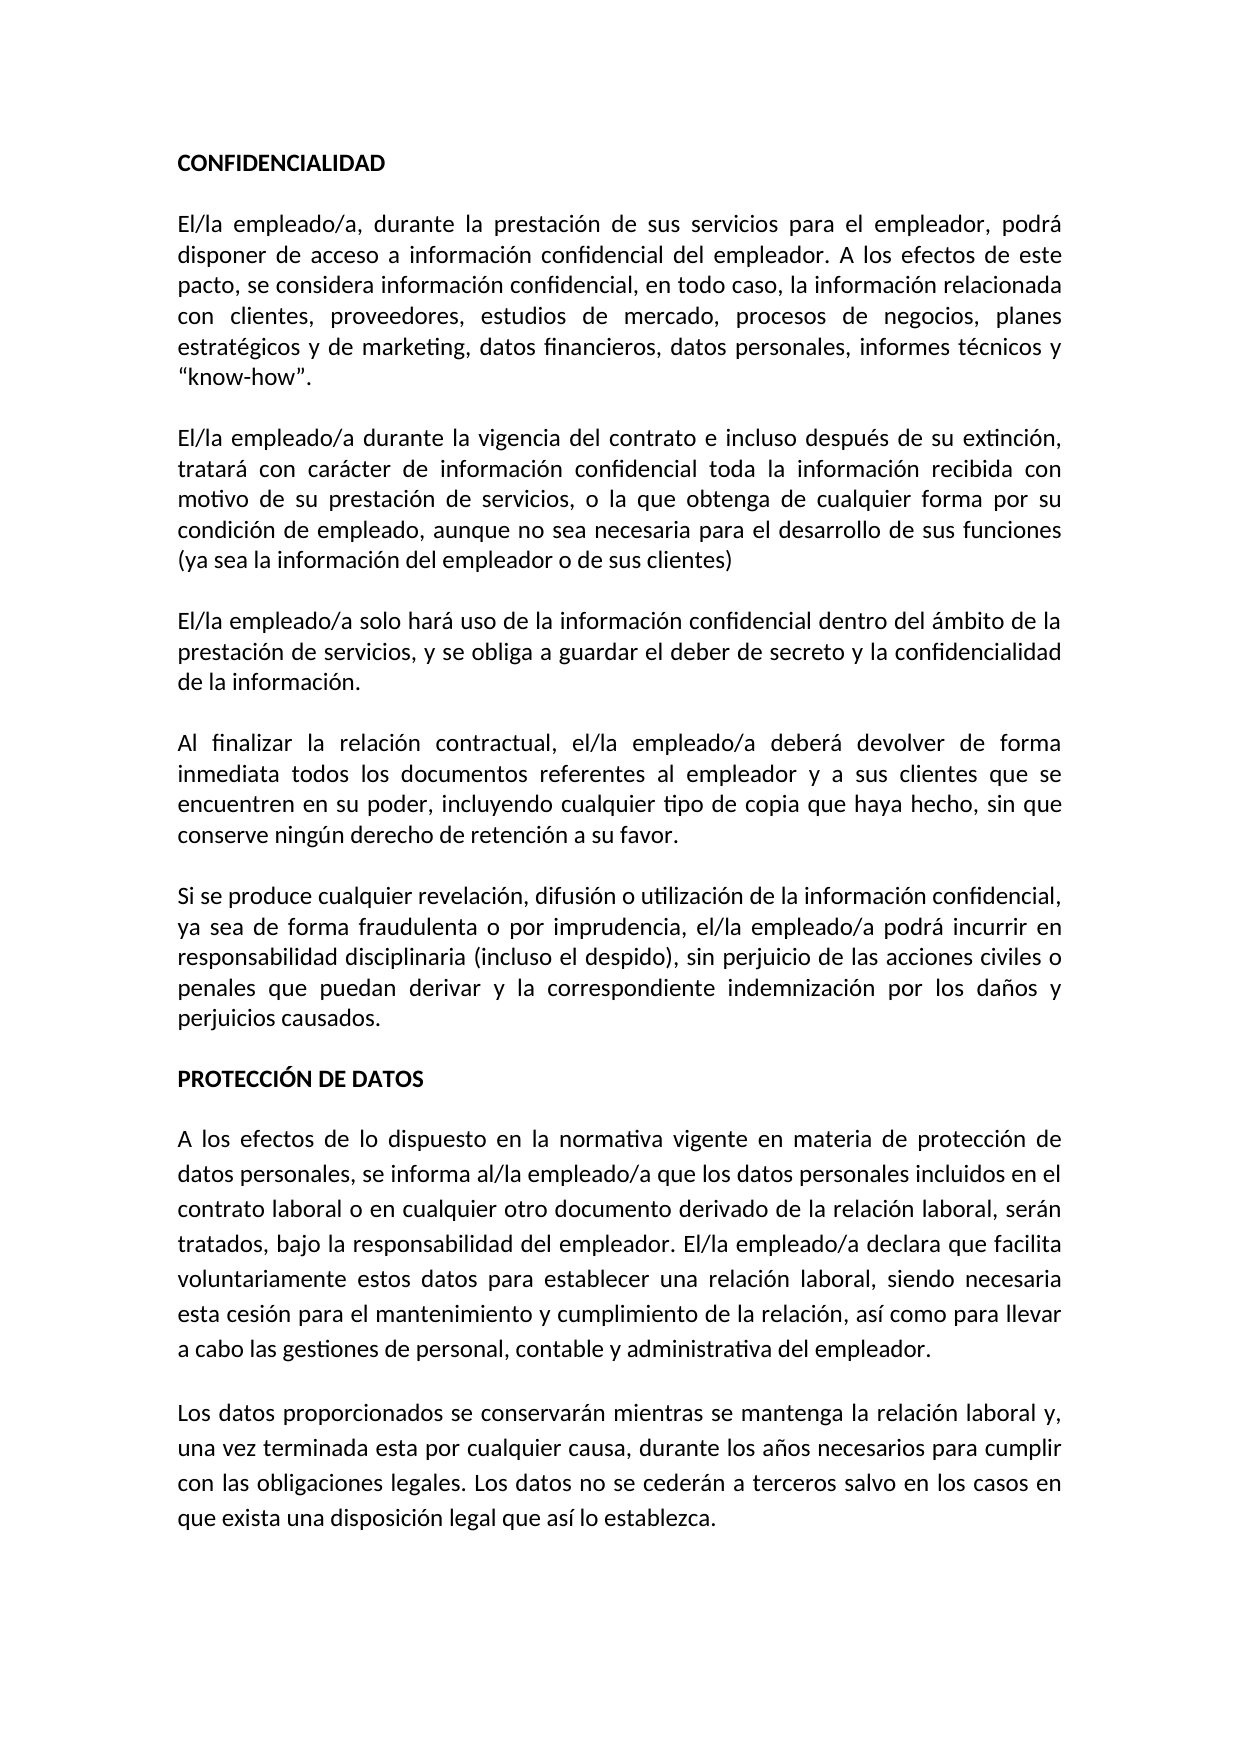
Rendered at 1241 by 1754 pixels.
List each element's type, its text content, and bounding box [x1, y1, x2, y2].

text Al finalizar la relación contractual, el/la empleado/a deberá devolver de forma inmediata todos los documentos referentes al empleador y a sus clientes que se encuentren en su poder, incluyendo cualquier tipo de copia que haya hecho, sin que conserve ningún derecho de retención a su favor. [177, 727, 1063, 849]
text Los datos proporcionados se conservarán mientras se mantenga la relación laboral y, una vez terminada esta por cualquier causa, durante los años necesarios para cumplir con las obligaciones legales. Los datos no se cederán a terceros salvo en los casos en que exista una disposición legal que así lo establezca. [177, 1397, 1063, 1533]
text CONFIDENCIALIDAD [177, 148, 1063, 178]
text El/la empleado/a durante la vigencia del contrato e incluso después de su extinción, tratará con carácter de información confidencial toda la información recibida con motivo de su prestación de servicios, o la que obtenga de cualquier forma por su condición de empleado, aunque no sea necesaria para el desarrollo de sus funciones (ya sea la información del empleador o de sus clientes) [177, 422, 1063, 575]
text PROTECCIÓN DE DATOS [177, 1063, 1063, 1094]
text A los efectos de lo dispuesto en la normativa vigente en materia de protección de datos personales, se informa al/la empleado/a que los datos personales incluidos en el contrato laboral o en cualquier otro documento derivado de la relación laboral, serán tratados, bajo la responsabilidad del empleador. El/la empleado/a declara que facilita voluntariamente estos datos para establecer una relación laboral, siendo necesaria esta cesión para el mantenimiento y cumplimiento de la relación, así como para llevar a cabo las gestiones de personal, contable y administrativa del empleador. [177, 1123, 1063, 1363]
text Si se produce cualquier revelación, difusión o utilización de la información confidencial, ya sea de forma fraudulenta o por imprudencia, el/la empleado/a podrá incurrir en responsabilidad disciplinaria (incluso el despido), sin perjuicio de las acciones civiles o penales que puedan derivar y la correspondiente indemnización por los daños y perjuicios causados. [177, 880, 1063, 1033]
text El/la empleado/a solo hará uso de la información confidencial dentro del ámbito de la prestación de servicios, y se obliga a guardar el deber de secreto y la confidencialidad de la información. [177, 605, 1063, 697]
text El/la empleado/a, durante la prestación de sus servicios para el empleador, podrá disponer de acceso a información confidencial del empleador. A los efectos de este pacto, se considera información confidencial, en todo caso, la información relacionada con clientes, proveedores, estudios de mercado, procesos de negocios, planes estratégicos y de marketing, datos financieros, datos personales, informes técnicos y “know-how”. [177, 209, 1063, 392]
